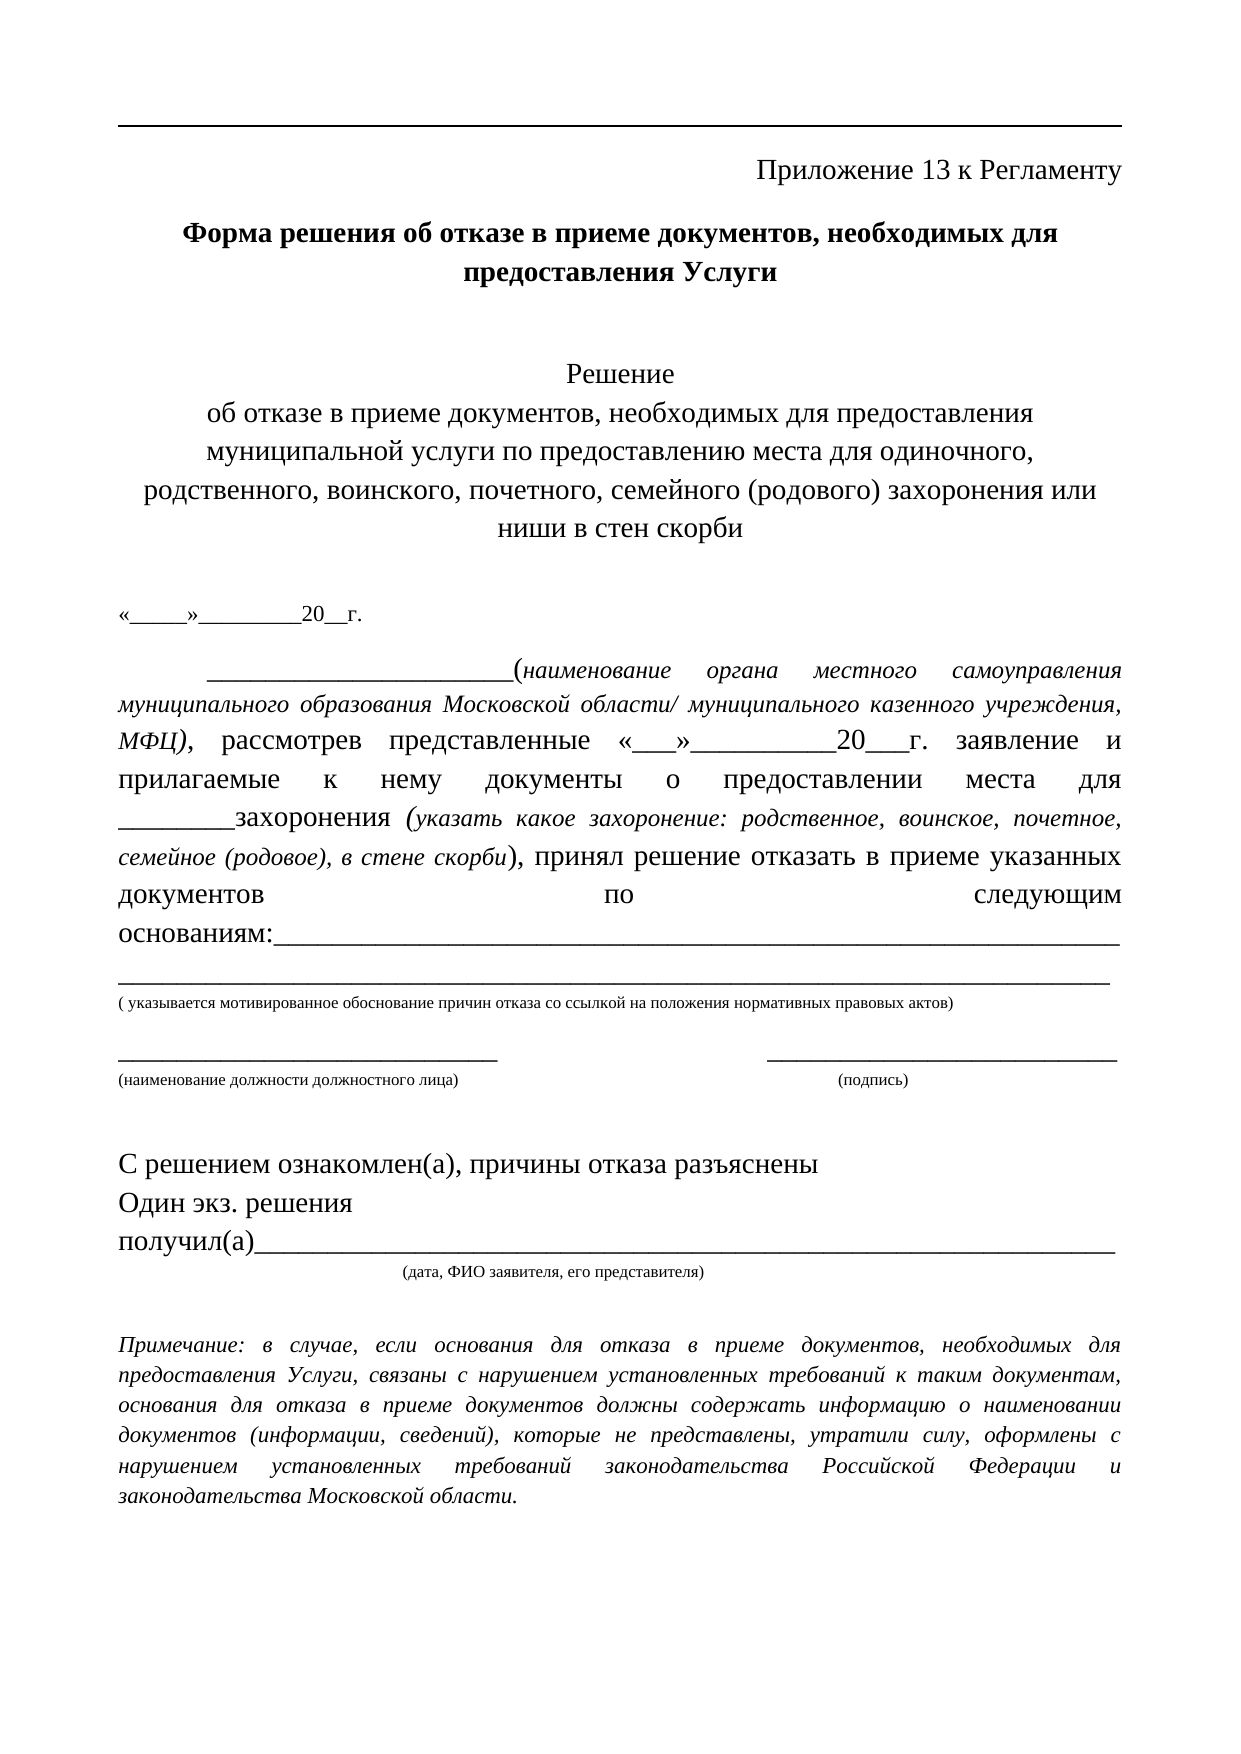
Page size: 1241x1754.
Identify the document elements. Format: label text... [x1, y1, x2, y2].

text «_____»_________20__г. [118, 600, 1122, 626]
text Форма решения об отказе в приеме документов, необходимых для предоставления Услуги [118, 216, 1122, 288]
text об отказе в приеме документов, необходимых для предоставления муниципальной услуги по предоставлению места для одиночного, родственного, воинского, почетного, семейного (родового) захоронения или ниши в стен скорби [118, 395, 1122, 544]
text (наименование должности должностного лица) (подпись) [118, 1069, 1122, 1103]
text ( указывается мотивированное обоснование причин отказа со ссылкой на положения нормативных правовых актов) [118, 992, 1122, 1026]
text _____________________(наименование органа местного самоуправления муниципального образования Московской области/ муниципального казенного учреждения, МФЦ), рассмотрев представленные «___»__________20___г. заявление и прилагаемые к нему документы о предоставлении места для ________захоронения (указать какое захоронение: родственное, воинское, почетное, семейное (родовое), в стене скорби), принял решение отказать в приеме указанных документов по следующим основаниям:______________________________________________________________________________________________________________________________ [118, 651, 1122, 987]
text Один экз. решения получил(а)___________________________________________________________ [118, 1185, 1122, 1257]
text (дата, ФИО заявителя, его представителя) [118, 1262, 1122, 1296]
text Примечание: в случае, если основания для отказа в приеме документов, необходимых для предоставления Услуги, связаны с нарушением установленных требований к таким документам, основания для отказа в приеме документов должны содержать информацию о наименовании документов (информации, сведений), которые не представлены, утратили силу, оформлены с нарушением установленных требований законодательства Российской Федерации и законодательства Московской области. [118, 1331, 1122, 1508]
text __________________________ ________________________ [118, 1031, 1122, 1064]
text С решением ознакомлен(а), причины отказа разъяснены [118, 1146, 1122, 1180]
text Приложение 13 к Регламенту [118, 152, 1122, 186]
text Решение [118, 356, 1122, 390]
